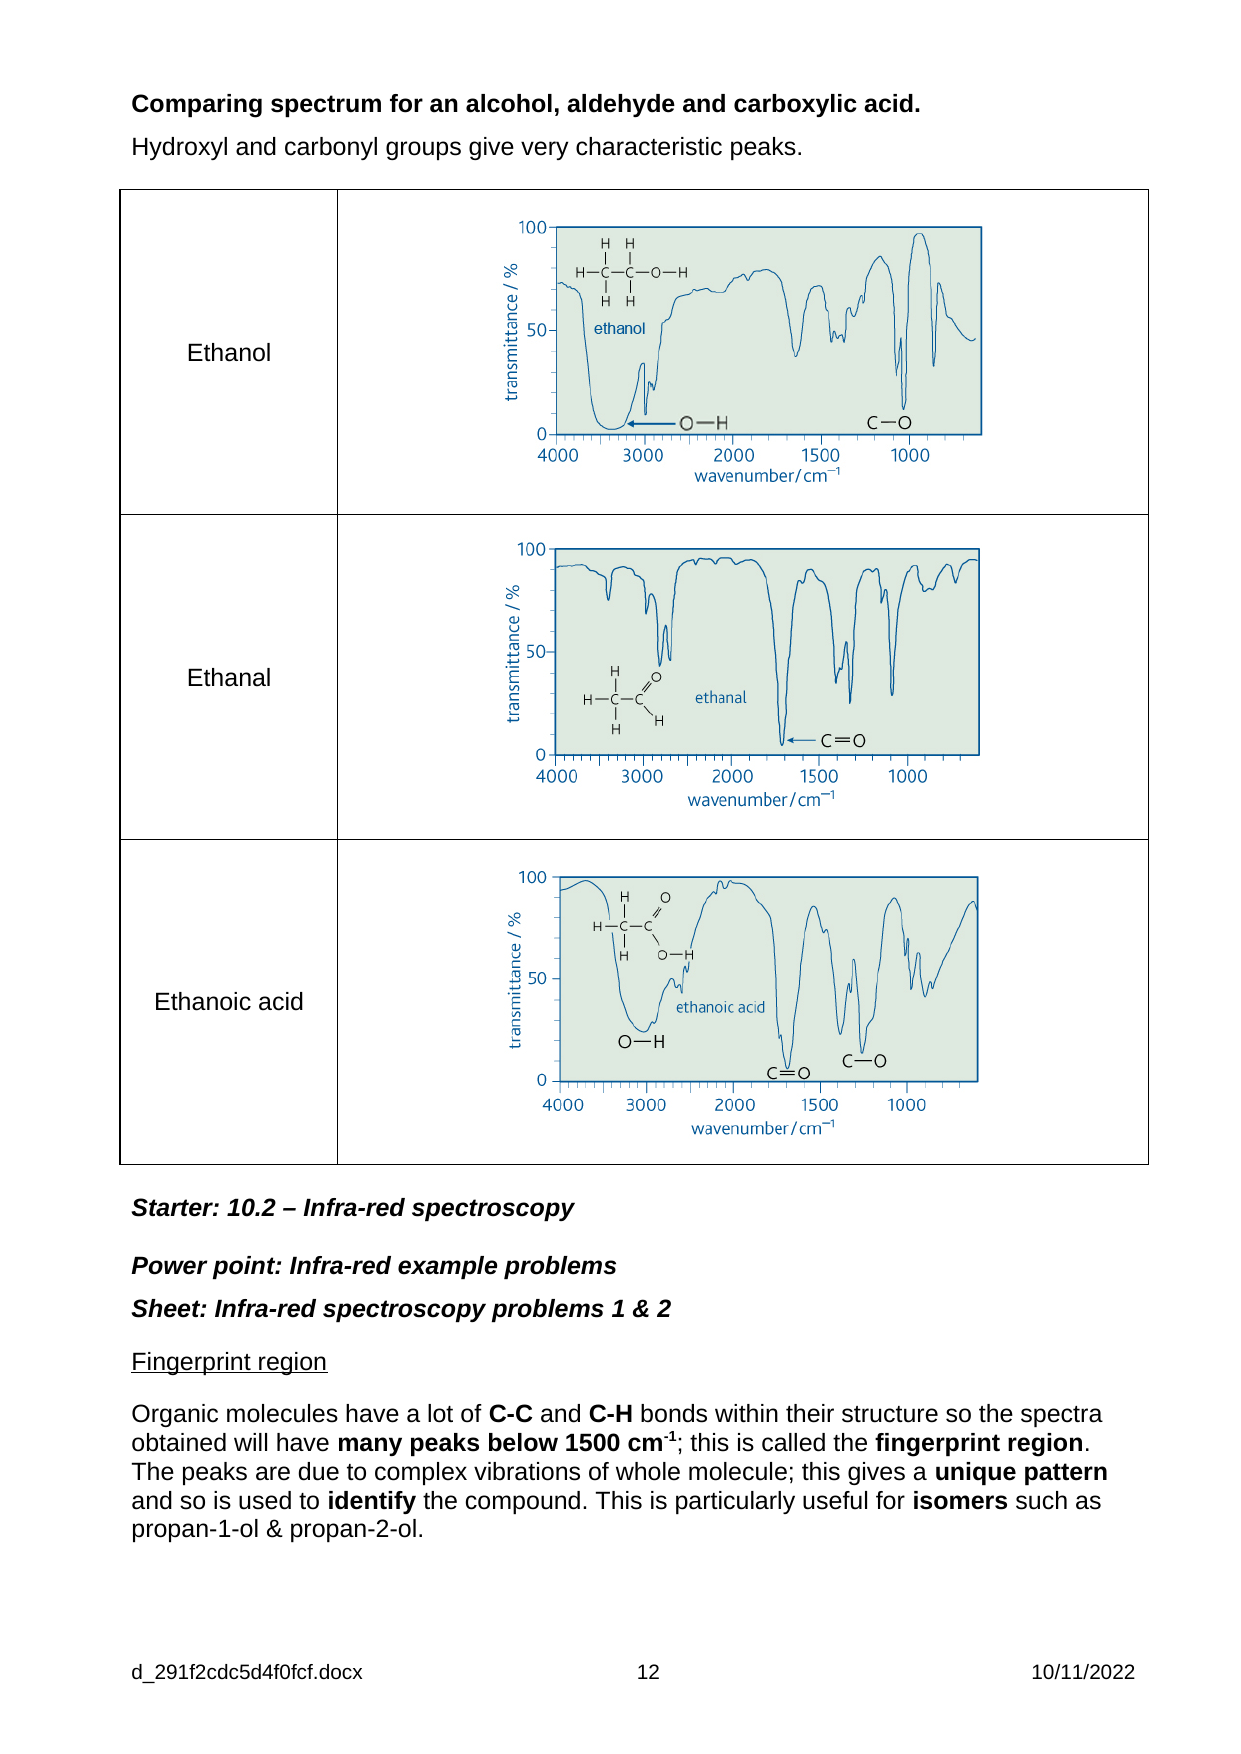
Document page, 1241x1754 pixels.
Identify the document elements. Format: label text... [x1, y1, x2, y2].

table_header [338, 190, 1148, 514]
table_cell Ethanoic acid [121, 840, 337, 1164]
table_cell [338, 840, 1148, 1164]
text Comparing spectrum for an alcohol, aldehyde and carboxylic acid. [131, 89, 1137, 117]
text Organic molecules have a lot of C-C and C-H bonds within their structure so the spectra obtained will have many peaks below 1500 cm-1; this is called the fingerprint region. The peaks are due to complex vibrations of whole molecule; this gives a unique pattern and so is used to identify the compound. This is particularly useful for isomers such as propan-1-ol & propan-2-ol. [131, 1399, 1137, 1543]
picture [488, 204, 999, 500]
table_cell [338, 515, 1148, 839]
text Hydroxyl and carbonyl groups give very characteristic peaks. [131, 132, 1137, 161]
picture [480, 529, 1006, 825]
table_cell Ethanal [121, 515, 337, 839]
text Power point: Infra-red example problems [131, 1251, 1137, 1280]
text Fingerprint region [131, 1347, 1137, 1376]
picture [488, 854, 999, 1150]
text Starter: 10.2 – Infra-red spectroscopy [131, 1193, 1137, 1222]
table_header Ethanol [121, 190, 337, 514]
text Sheet: Infra-red spectroscopy problems 1 & 2 [131, 1294, 1137, 1323]
